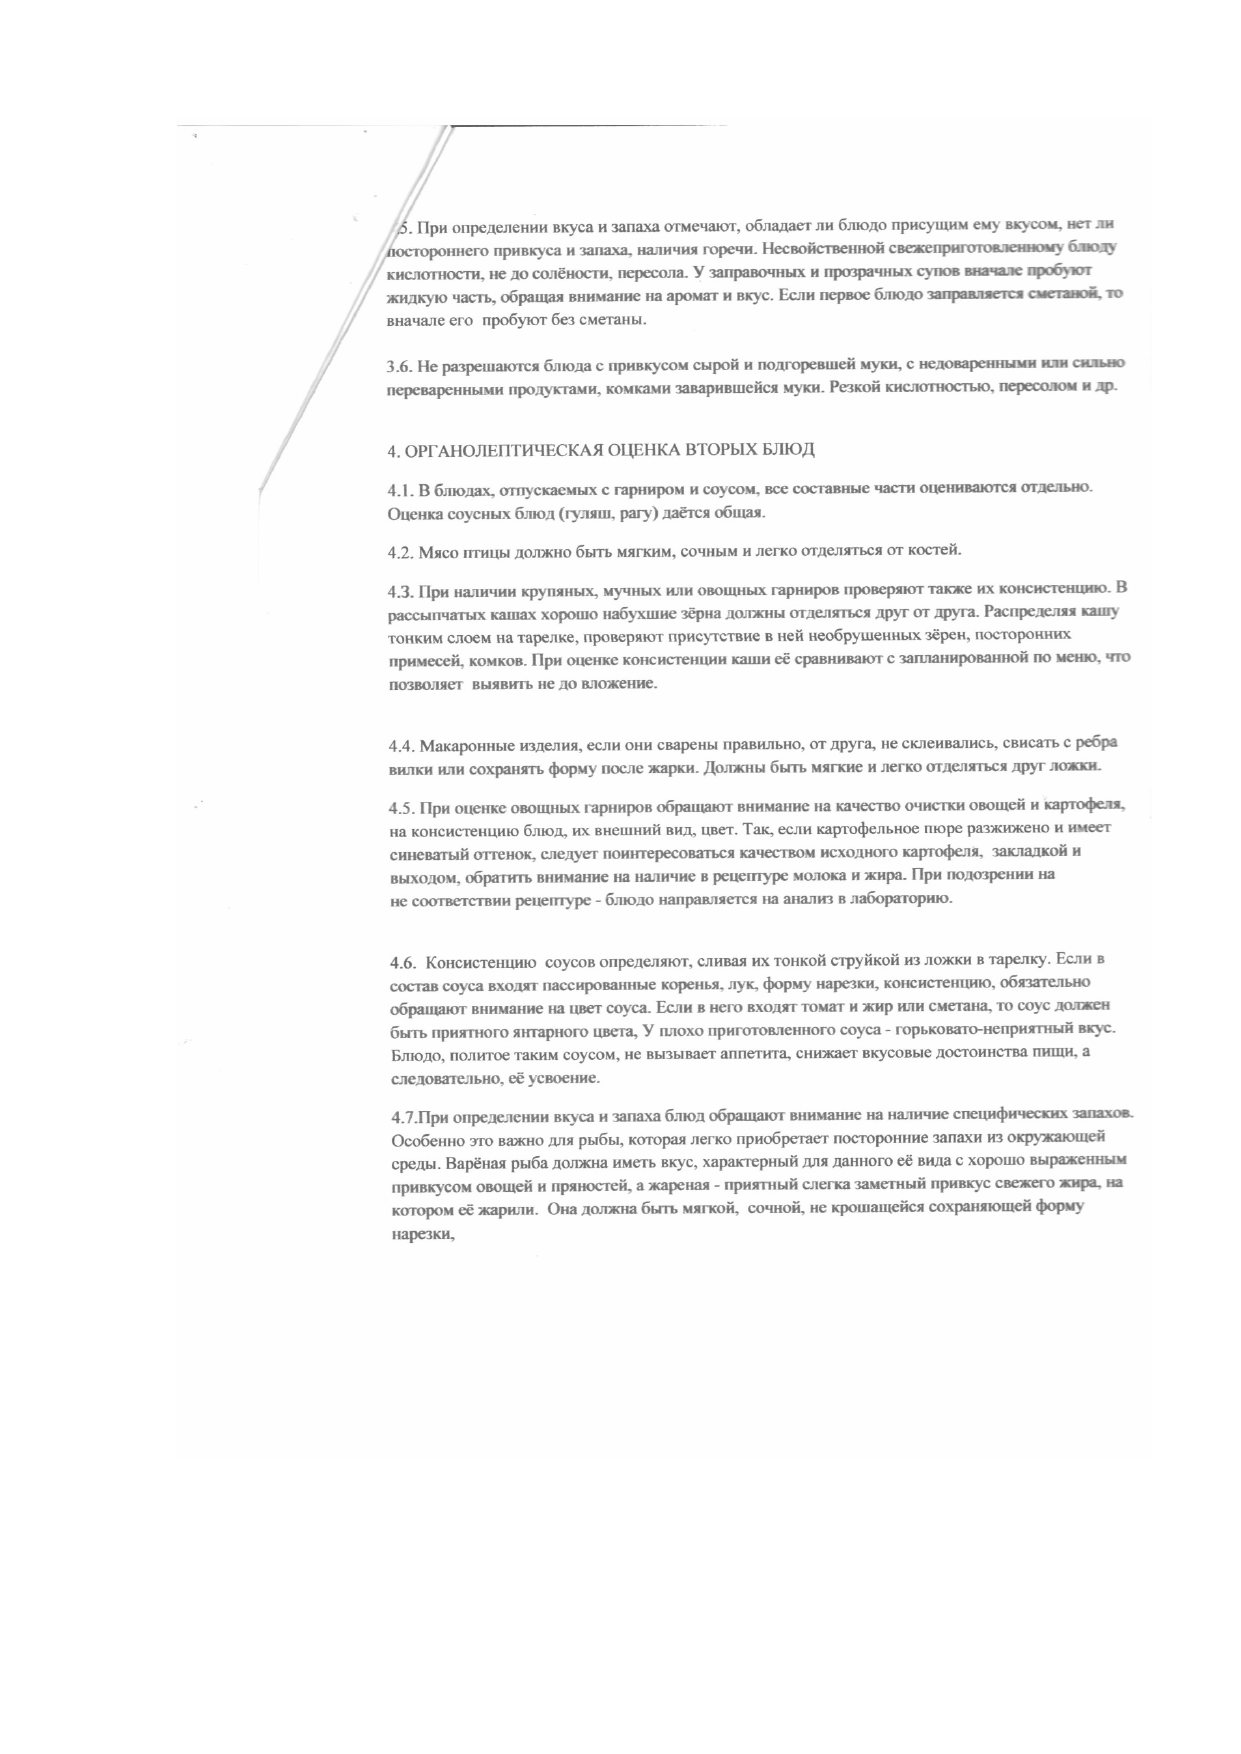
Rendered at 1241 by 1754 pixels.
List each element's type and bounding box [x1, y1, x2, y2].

picture [177, 118, 1152, 1459]
